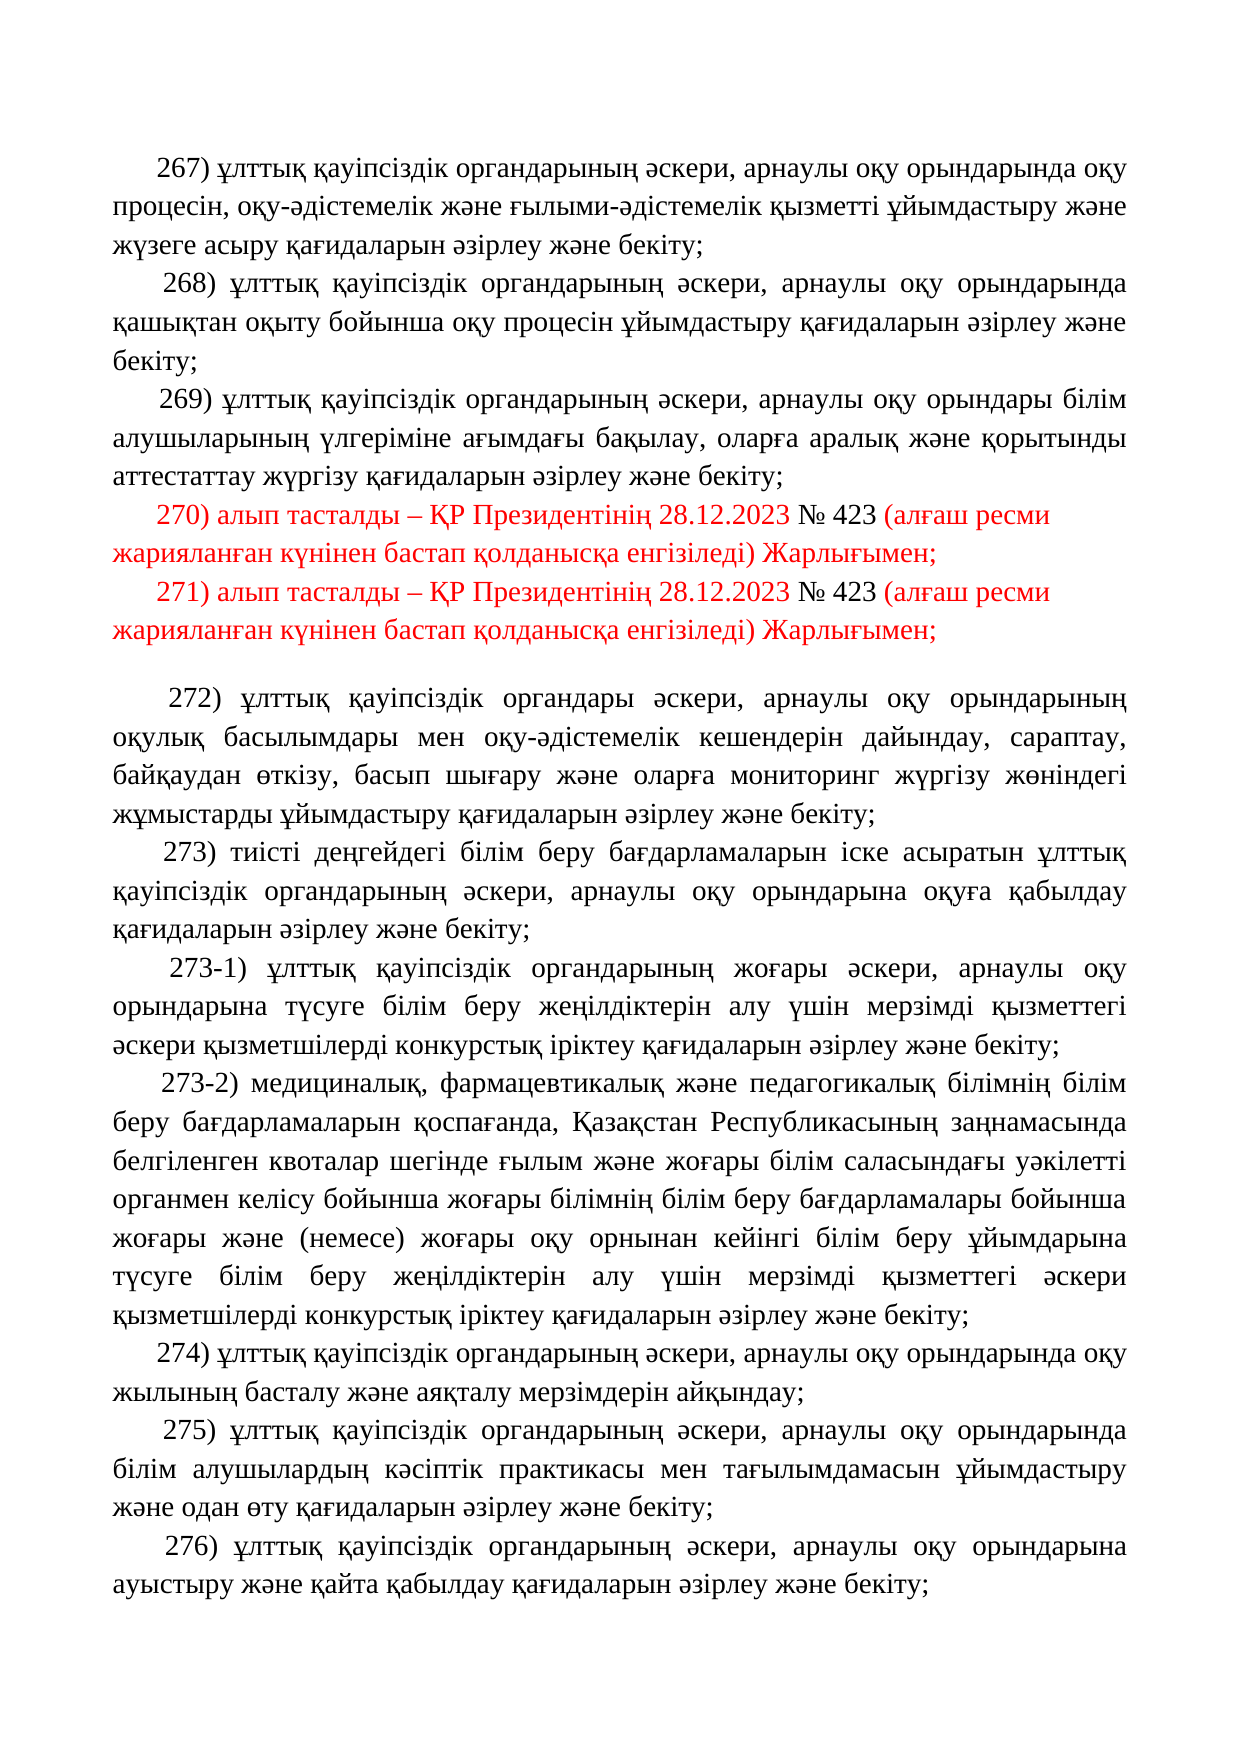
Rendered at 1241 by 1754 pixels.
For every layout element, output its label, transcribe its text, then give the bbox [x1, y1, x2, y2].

text 268) ұлттық қауіпсіздік органдарының әскери, арнаулы оқу орындарында қашықтан оқыту бойынша оқу процесін ұйымдастыру қағидаларын әзірлеу және бекіту; [112, 266, 1128, 376]
text 267) ұлттық қауіпсіздік органдарының әскери, арнаулы оқу орындарында оқу процесін, оқу-әдістемелік және ғылыми-әдістемелік қызметті ұйымдастыру және жүзеге асыру қағидаларын әзірлеу және бекіту; [112, 150, 1128, 261]
text 276) ұлттық қауіпсіздік органдарының әскери, арнаулы оқу орындарына ауыстыру және қайта қабылдау қағидаларын әзірлеу және бекіту; [112, 1528, 1128, 1600]
text 270) алып тасталды – ҚР Президентінің 28.12.2023 № 423 (алғаш ресми жарияланған күнінен бастап қолданысқа енгізіледі) Жарлығымен; 271) алып тасталды – ҚР Президентінің 28.12.2023 № 423 (алғаш ресми жарияланған күнінен бастап қолданысқа енгізіледі) Жарлығымен; [112, 497, 1128, 676]
text 274) ұлттық қауіпсіздік органдарының әскери, арнаулы оқу орындарында оқу жылының басталу және аяқталу мерзімдерін айқындау; [112, 1335, 1128, 1407]
text 272) ұлттық қауіпсіздік органдары әскери, арнаулы оқу орындарының оқулық басылымдары мен оқу-әдістемелік кешендерін дайындау, сараптау, байқаудан өткізу, басып шығару және оларға мониторинг жүргізу жөніндегі жұмыстарды ұйымдастыру қағидаларын әзірлеу және бекіту; [112, 680, 1128, 829]
text 273-1) ұлттық қауіпсіздік органдарының жоғары әскери, арнаулы оқу орындарына түсуге білім беру жеңілдіктерін алу үшін мерзімді қызметтегі әскери қызметшілерді конкурстық іріктеу қағидаларын әзірлеу және бекіту; [112, 950, 1128, 1061]
text 273) тиісті деңгейдегі білім беру бағдарламаларын іске асыратын ұлттық қауіпсіздік органдарының әскери, арнаулы оқу орындарына оқуға қабылдау қағидаларын әзірлеу және бекіту; [112, 834, 1128, 945]
text 275) ұлттық қауіпсіздік органдарының әскери, арнаулы оқу орындарында білім алушылардың кәсіптік практикасы мен тағылымдамасын ұйымдастыру және одан өту қағидаларын әзірлеу және бекіту; [112, 1412, 1128, 1523]
text 273-2) медициналық, фармацевтикалық және педагогикалық білімнің білім беру бағдарламаларын қоспағанда, Қазақстан Республикасының заңнамасында белгіленген квоталар шегінде ғылым және жоғары білім саласындағы уәкілетті органмен келісу бойынша жоғары білімнің білім беру бағдарламалары бойынша жоғары және (немесе) жоғары оқу орнынан кейінгі білім беру ұйымдарына түсуге білім беру жеңілдіктерін алу үшін мерзімді қызметтегі әскери қызметшілерді конкурстық іріктеу қағидаларын әзірлеу және бекіту; [112, 1066, 1128, 1330]
text 269) ұлттық қауіпсіздік органдарының әскери, арнаулы оқу орындары білім алушыларының үлгеріміне ағымдағы бақылау, оларға аралық және қорытынды аттестаттау жүргізу қағидаларын әзірлеу және бекіту; [112, 381, 1128, 492]
